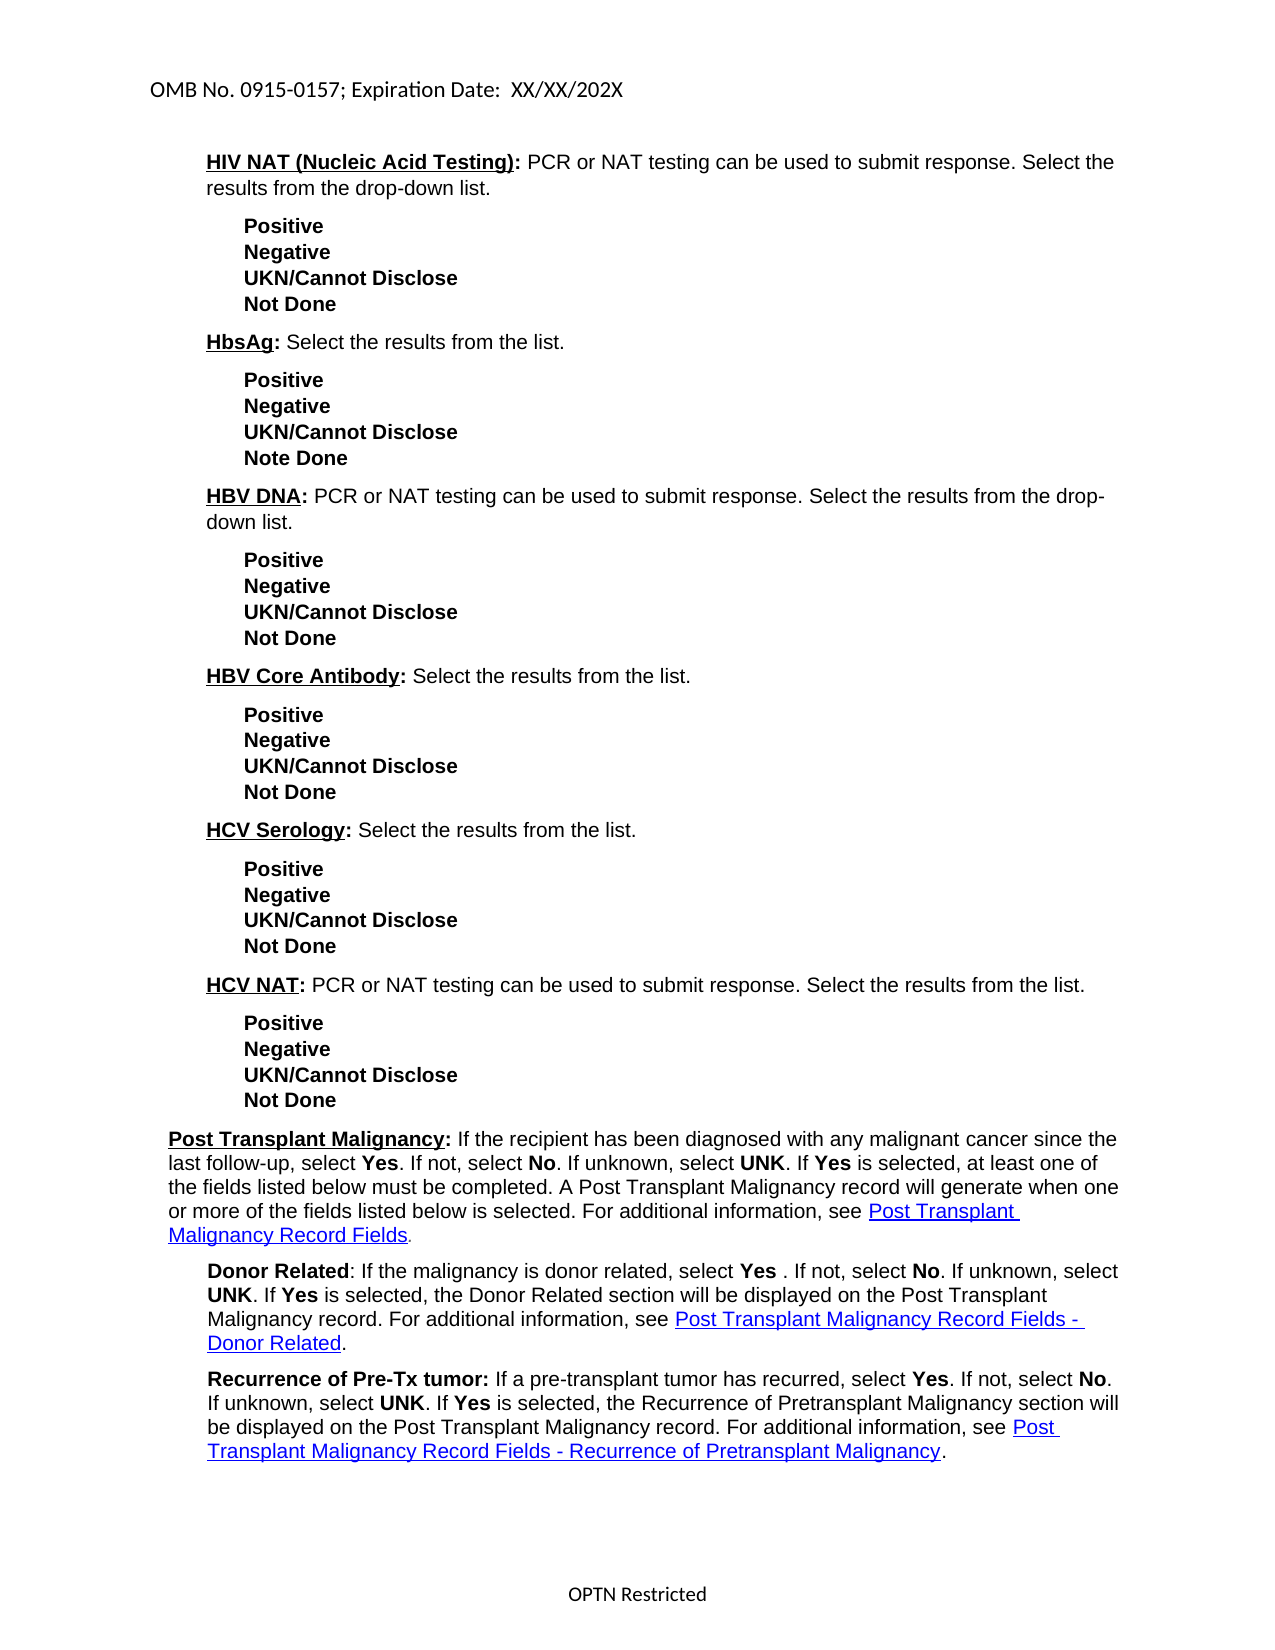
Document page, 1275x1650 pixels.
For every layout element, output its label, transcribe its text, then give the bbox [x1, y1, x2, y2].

text Positive Negative UKN/Cannot Disclose Not Done [244, 1127, 1125, 1228]
text HbsAg: Select the results from the list. [206, 446, 1125, 470]
text HIV NAT (Nucleic Acid Testing): PCR or NAT testing can be used to submit response. Select the results from the drop-down list. [206, 266, 1125, 316]
text Positive Negative UKN/Cannot Disclose Not Done [244, 664, 1125, 766]
text HBV Core Antibody: Select the results from the list. [206, 780, 1125, 804]
text HCV Serology: Select the results from the list. [206, 934, 1125, 958]
text Positive Negative UKN/Cannot Disclose Not Done [244, 972, 1125, 1074]
text Positive Negative UKN/Cannot Disclose Not Done [244, 818, 1125, 920]
text Positive Negative UKN/Cannot Disclose Note Done [244, 484, 1125, 586]
text Donor Related: If the malignancy is donor related, select Yes . If not, select No. If unknown, select UNK. If Yes is selected, the Donor Related section will be displayed on the Post Transplant Malignancy record. For additional information, see Post Transplant Malignancy Record Fields - Donor Related. [207, 1375, 1125, 1471]
text HCV NAT: PCR or NAT testing can be used to submit response. Select the results from the list. [206, 1088, 1125, 1112]
text HBV DNA: PCR or NAT testing can be used to submit response. Select the results from the drop-down list. [206, 600, 1125, 650]
text Post Transplant Malignancy: If the recipient has been diagnosed with any malignant cancer since the last follow-up, select Yes. If not, select No. If unknown, select UNK. If Yes is selected, at least one of the fields listed below must be completed. A Post Transplant Malignancy record will generate when one or more of the fields listed below is selected. For additional information, see Post Transplant Malignancy Record Fields. [168, 1242, 1125, 1362]
text Positive Negative UKN/Cannot Disclose Not Done [244, 150, 1125, 251]
text Positive Negative UKN/Cannot Disclose Not Done [244, 330, 1125, 431]
